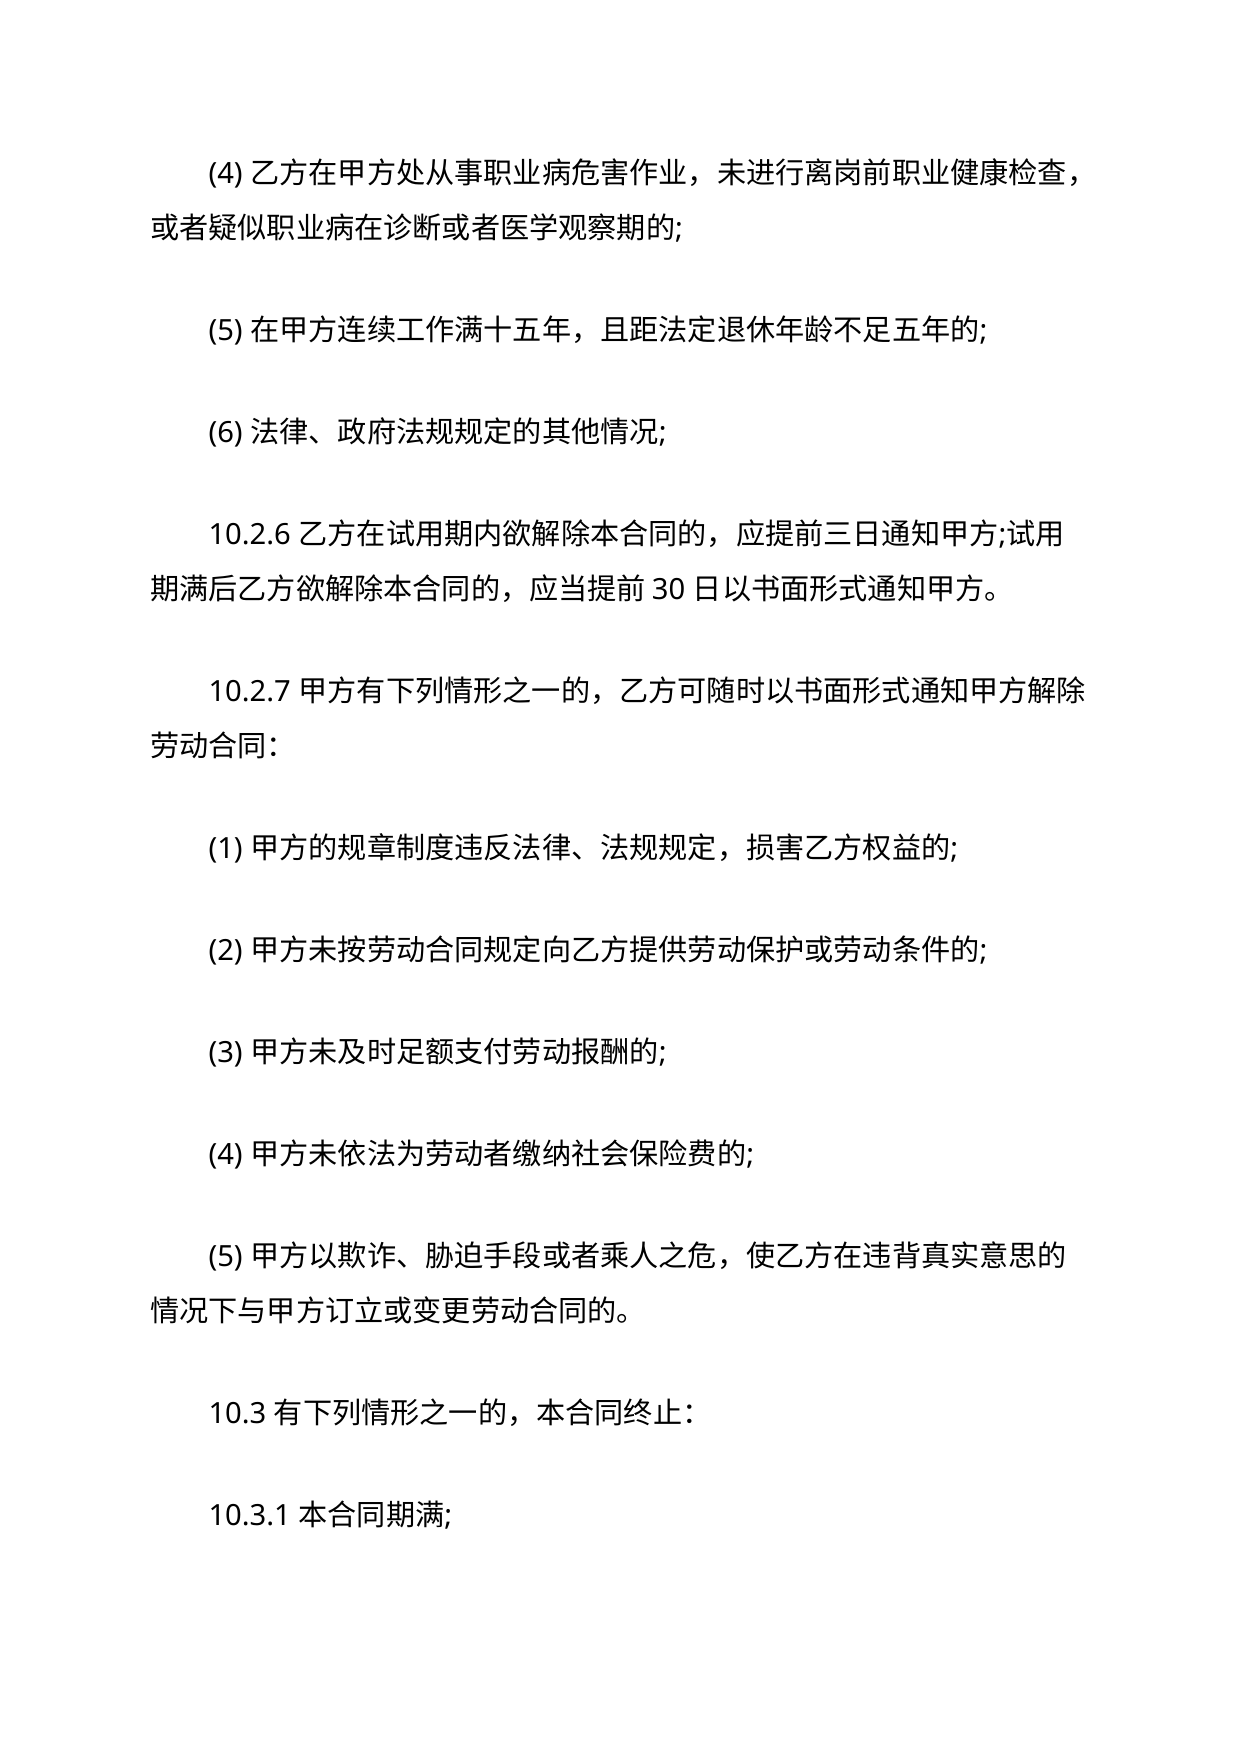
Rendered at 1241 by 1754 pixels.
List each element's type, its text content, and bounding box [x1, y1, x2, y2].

text (3) 甲方未及时足额支付劳动报酬的; [150, 1029, 1090, 1071]
text (1) 甲方的规章制度违反法律、法规规定，损害乙方权益的; [150, 825, 1090, 867]
text (5) 在甲方连续工作满十五年，且距法定退休年龄不足五年的; [150, 307, 1090, 349]
text 10.3 有下列情形之一的，本合同终止： [150, 1389, 1090, 1432]
text (4) 甲方未依法为劳动者缴纳社会保险费的; [150, 1131, 1090, 1173]
text (4) 乙方在甲方处从事职业病危害作业，未进行离岗前职业健康检查，或者疑似职业病在诊断或者医学观察期的; [150, 150, 1090, 247]
text 10.2.7 甲方有下列情形之一的，乙方可随时以书面形式通知甲方解除劳动合同： [150, 668, 1090, 765]
text (2) 甲方未按劳动合同规定向乙方提供劳动保护或劳动条件的; [150, 927, 1090, 969]
text 10.2.6 乙方在试用期内欲解除本合同的，应提前三日通知甲方;试用期满后乙方欲解除本合同的，应当提前30 日以书面形式通知甲方。 [150, 511, 1090, 608]
text 10.3.1 本合同期满; [150, 1491, 1090, 1534]
text (5) 甲方以欺诈、胁迫手段或者乘人之危，使乙方在违背真实意思的情况下与甲方订立或变更劳动合同的。 [150, 1233, 1090, 1330]
text (6) 法律、政府法规规定的其他情况; [150, 409, 1090, 451]
